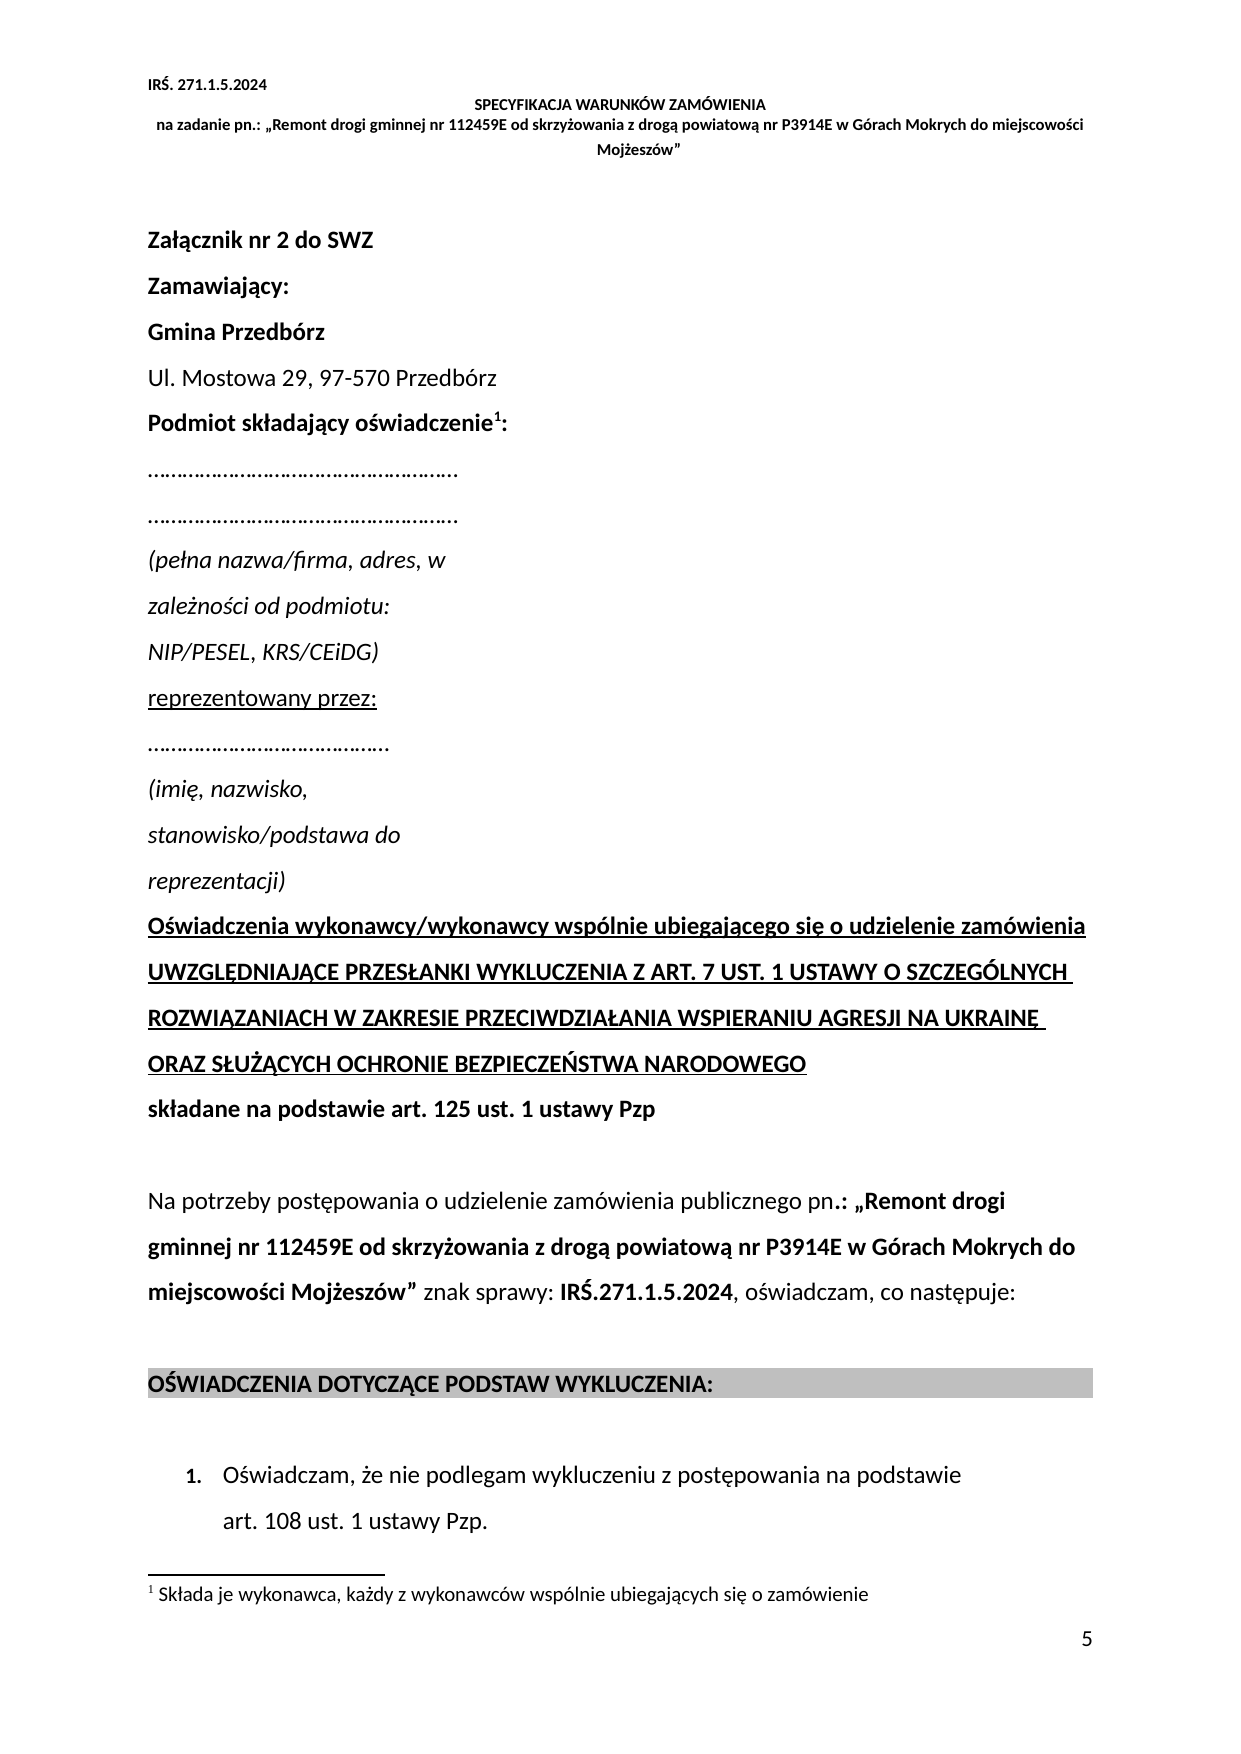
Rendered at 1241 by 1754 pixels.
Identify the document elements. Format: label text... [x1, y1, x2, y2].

text Na potrzeby postępowania o udzielenie zamówienia publicznego pn.: „Remont drogi gminnej nr 112459E od skrzyżowania z drogą powiatową nr P3914E w Górach Mokrych do miejscowości Mojżeszów” znak sprawy: IRŚ.271.1.5.2024, oświadczam, co następuje: [148, 1185, 1093, 1307]
list Oświadczam, że nie podlegam wykluczeniu z postępowania na podstawie art. 108 ust. 1 ustawy Pzp. [185, 1459, 1093, 1536]
text Załącznik nr 2 do SWZ [148, 224, 1093, 255]
text (imię, nazwisko, stanowisko/podstawa do reprezentacji) [148, 773, 472, 895]
text ……………………………………………… [148, 499, 472, 529]
text Gmina Przedbórz [148, 316, 1093, 347]
text Zamawiający: [148, 270, 1093, 301]
text Ul. Mostowa 29, 97-570 Przedbórz [148, 362, 1093, 392]
text Oświadczenia wykonawcy/wykonawcy wspólnie ubiegającego się o udzielenie zamówienia [148, 911, 1093, 941]
text reprezentowany przez: [148, 682, 1093, 712]
text ……………………………………………… [148, 453, 472, 484]
text (pełna nazwa/firma, adres, w zależności od podmiotu: NIP/PESEL, KRS/CEiDG) [148, 545, 472, 667]
text OŚWIADCZENIA DOTYCZĄCE PODSTAW WYKLUCZENIA: [148, 1368, 1093, 1398]
text UWZGLĘDNIAJĄCE PRZESŁANKI WYKLUCZENIA Z ART. 7 UST. 1 USTAWY o szczególnych rozwiązaniach w zakresie przeciwdziałania wspieraniu agresji na Ukrainę oraz służących ochronie bezpieczeństwa narodowego [148, 956, 1093, 1078]
text Podmiot składający oświadczenie: [148, 407, 1093, 438]
text składane na podstawie art. 125 ust. 1 ustawy Pzp [148, 1093, 1093, 1124]
text …………………………………… [148, 728, 472, 758]
